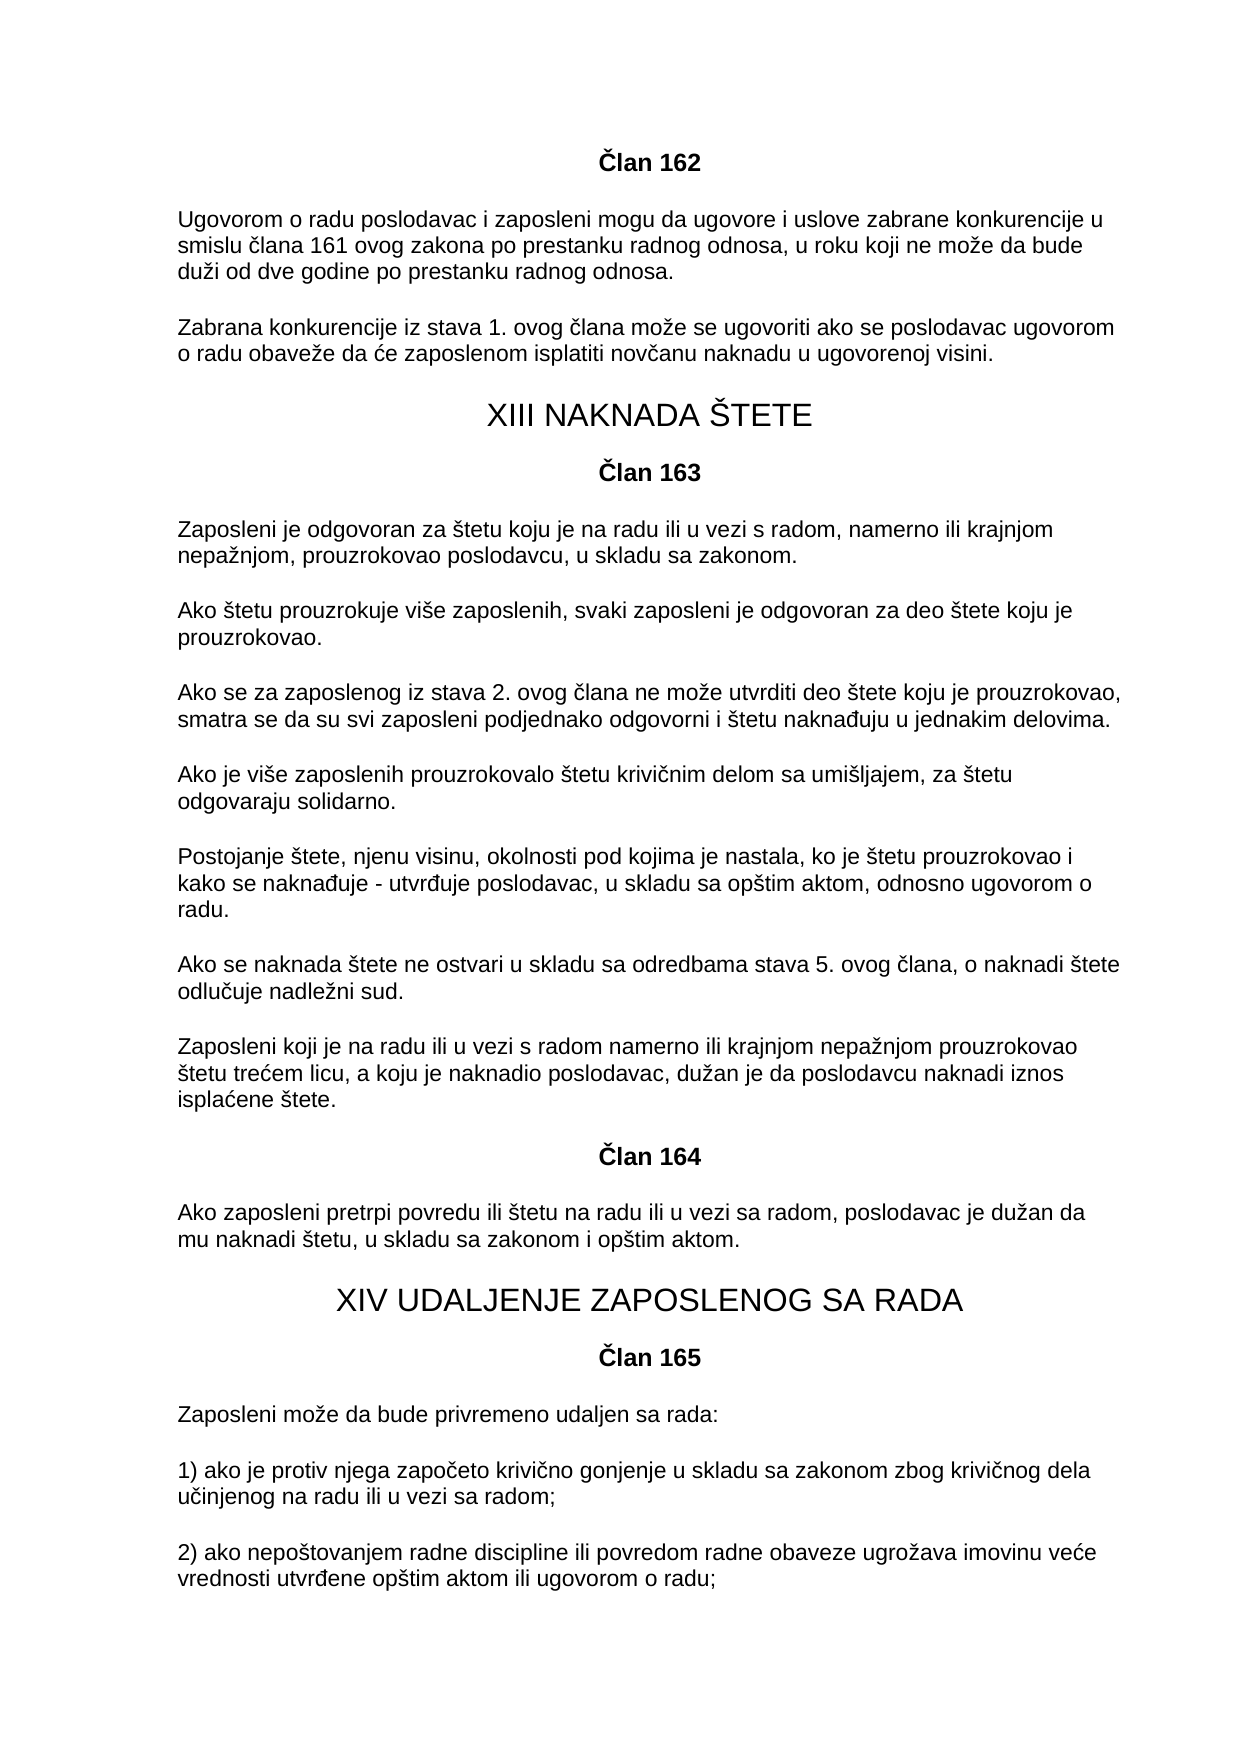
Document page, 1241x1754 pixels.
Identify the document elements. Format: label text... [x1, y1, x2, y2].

text XIII NAKNADA ŠTETE [177, 396, 1122, 433]
text Član 163 [177, 458, 1122, 486]
text Član 164 [177, 1141, 1122, 1170]
text XIV UDALJENJE ZAPOSLENOG SA RADA [177, 1281, 1122, 1318]
text Član 165 [177, 1343, 1122, 1372]
text Zaposleni koji je na radu ili u vezi s radom namerno ili krajnjom nepažnjom prouzrokovao štetu trećem licu, a koju je naknadio poslodavac, dužan je da poslodavcu naknadi iznos isplaćene štete. [177, 1033, 1122, 1112]
text Zaposleni može da bude privremeno udaljen sa rada: [177, 1401, 1122, 1428]
text Ako je više zaposlenih prouzrokovalo štetu krivičnim delom sa umišljajem, za štetu odgovaraju solidarno. [177, 761, 1122, 814]
text Ako štetu prouzrokuje više zaposlenih, svaki zaposleni je odgovoran za deo štete koju je prouzrokovao. [177, 597, 1122, 650]
text 1) ako je protiv njega započeto krivično gonjenje u skladu sa zakonom zbog krivičnog dela učinjenog na radu ili u vezi sa radom; [177, 1457, 1122, 1509]
text Ako se naknada štete ne ostvari u skladu sa odredbama stava 5. ovog člana, o naknadi štete odlučuje nadležni sud. [177, 951, 1122, 1004]
text Postojanje štete, njenu visinu, okolnosti pod kojima je nastala, ko je štetu prouzrokovao i kako se naknađuje - utvrđuje poslodavac, u skladu sa opštim aktom, odnosno ugovorom o radu. [177, 843, 1122, 922]
text Zaposleni je odgovoran za štetu koju je na radu ili u vezi s radom, namerno ili krajnjom nepažnjom, prouzrokovao poslodavcu, u skladu sa zakonom. [177, 516, 1122, 568]
text Zabrana konkurencije iz stava 1. ovog člana može se ugovoriti ako se poslodavac ugovorom o radu obaveže da će zaposlenom isplatiti novčanu naknadu u ugovorenoj visini. [177, 314, 1122, 366]
text Član 162 [177, 148, 1122, 176]
text Ako zaposleni pretrpi povredu ili štetu na radu ili u vezi sa radom, poslodavac je dužan da mu naknadi štetu, u skladu sa zakonom i opštim aktom. [177, 1199, 1122, 1252]
text Ugovorom o radu poslodavac i zaposleni mogu da ugovore i uslove zabrane konkurencije u smislu člana 161 ovog zakona po prestanku radnog odnosa, u roku koji ne može da bude duži od dve godine po prestanku radnog odnosa. [177, 206, 1122, 284]
text 2) ako nepoštovanjem radne discipline ili povredom radne obaveze ugrožava imovinu veće vrednosti utvrđene opštim aktom ili ugovorom o radu; [177, 1539, 1122, 1591]
text Ako se za zaposlenog iz stava 2. ovog člana ne može utvrditi deo štete koju je prouzrokovao, smatra se da su svi zaposleni podjednako odgovorni i štetu naknađuju u jednakim delovima. [177, 679, 1122, 732]
